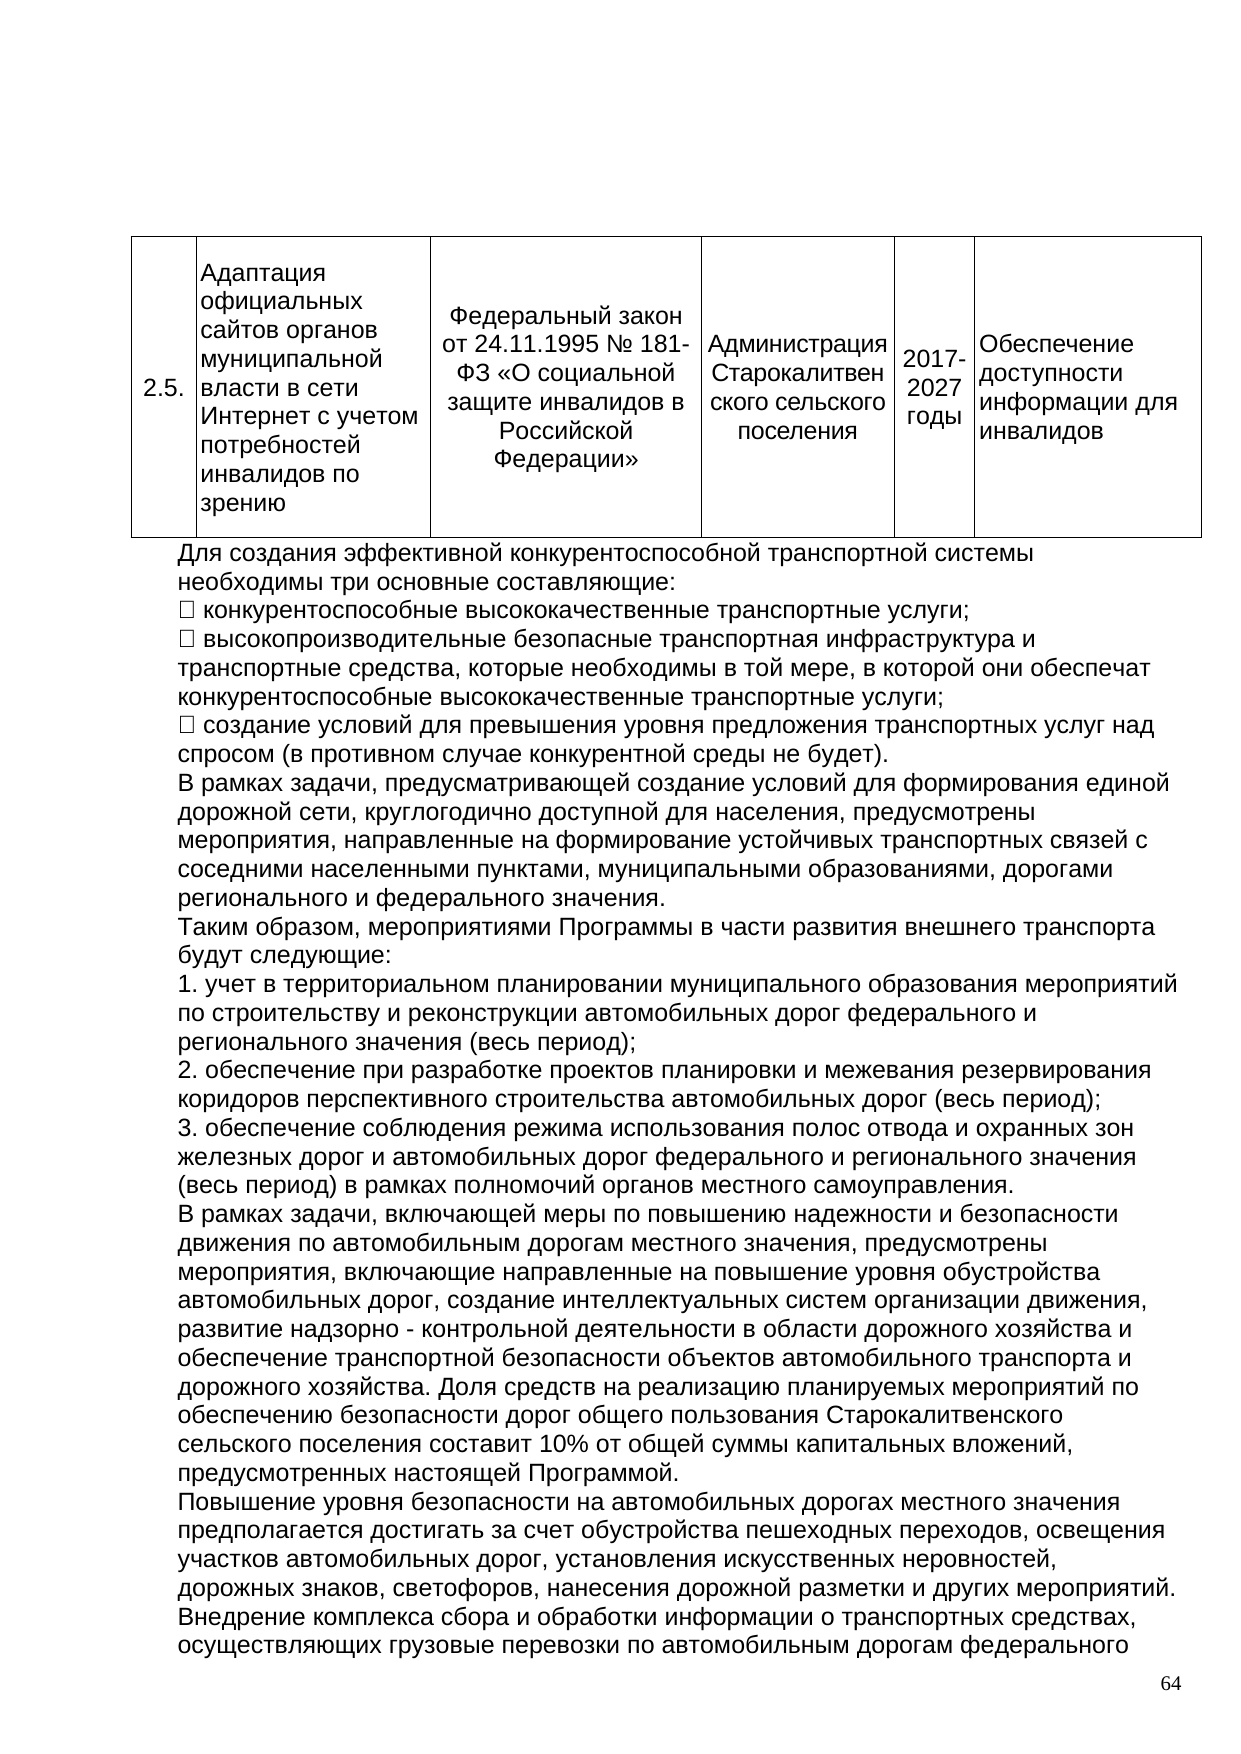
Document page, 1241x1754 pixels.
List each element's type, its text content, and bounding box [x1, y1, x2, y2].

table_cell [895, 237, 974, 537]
text В рамках задачи, предусматривающей создание условий для формирования единой дорожной сети, круглогодично доступной для населения, предусмотрены мероприятия, направленные на формирование устойчивых транспортных связей с соседними населенными пунктами, муниципальными образованиями, дорогами регионального и федерального значения. [177, 768, 1181, 911]
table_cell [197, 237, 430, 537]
text Для создания эффективной конкурентоспособной транспортной системы необходимы три основные составляющие: [177, 538, 1181, 595]
text В рамках задачи, включающей меры по повышению надежности и безопасности движения по автомобильным дорогам местного значения, предусмотрены мероприятия, включающие направленные на повышение уровня обустройства автомобильных дорог, создание интеллектуальных систем организации движения, развитие надзорно - контрольной деятельности в области дорожного хозяйства и обеспечение транспортной безопасности объектов автомобильного транспорта и дорожного хозяйства. Доля средств на реализацию планируемых мероприятий по обеспечению безопасности дорог общего пользования Старокалитвенского сельского поселения составит 10% от общей суммы капитальных вложений, предусмотренных настоящей Программой. [177, 1199, 1181, 1486]
text  конкурентоспособные высококачественные транспортные услуги; [177, 595, 1181, 624]
text  высокопроизводительные безопасные транспортная инфраструктура и транспортные средства, которые необходимы в той мере, в которой они обеспечат конкурентоспособные высококачественные транспортные услуги; [177, 624, 1181, 710]
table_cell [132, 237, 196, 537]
text 1. учет в территориальном планировании муниципального образования мероприятий по строительству и реконструкции автомобильных дорог федерального и регионального значения (весь период); [177, 969, 1181, 1055]
text 2. обеспечение при разработке проектов планировки и межевания резервирования коридоров перспективного строительства автомобильных дорог (весь период); [177, 1055, 1181, 1113]
text Таким образом, мероприятиями Программы в части развития внешнего транспорта будут следующие: [177, 911, 1181, 969]
text 3. обеспечение соблюдения режима использования полос отвода и охранных зон железных дорог и автомобильных дорог федерального и регионального значения (весь период) в рамках полномочий органов местного самоуправления. [177, 1113, 1181, 1199]
text Повышение уровня безопасности на автомобильных дорогах местного значения предполагается достигать за счет обустройства пешеходных переходов, освещения участков автомобильных дорог, установления искусственных неровностей, дорожных знаков, светофоров, нанесения дорожной разметки и других мероприятий. [177, 1486, 1181, 1601]
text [177, 1601, 1181, 1659]
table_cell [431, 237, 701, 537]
text  создание условий для превышения уровня предложения транспортных услуг над спросом (в противном случае конкурентной среды не будет). [177, 710, 1181, 768]
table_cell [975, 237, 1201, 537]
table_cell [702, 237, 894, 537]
